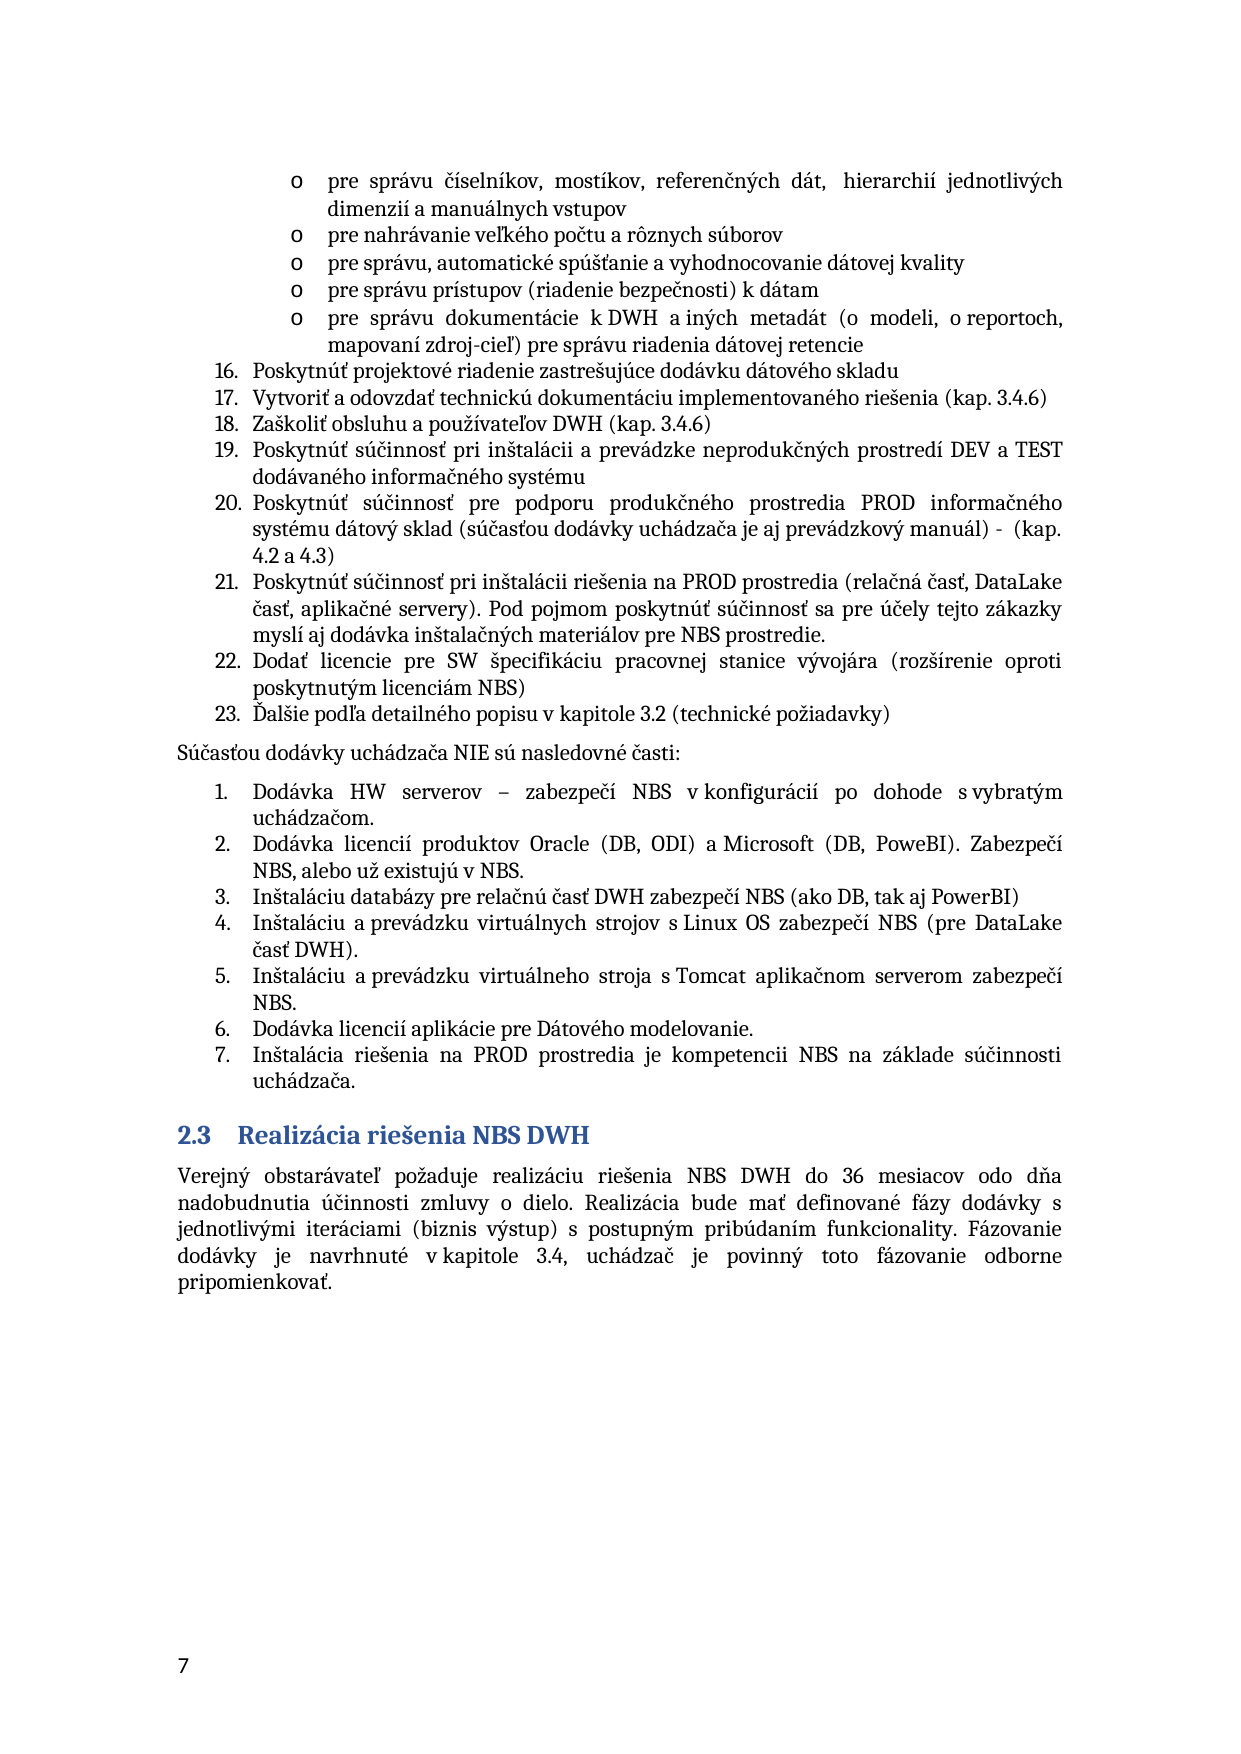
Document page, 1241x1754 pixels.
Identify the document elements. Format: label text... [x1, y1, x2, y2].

list Poskytnúť súčinnosť pri inštalácii riešenia na PROD prostredia (relačná časť, DataLake časť, aplikačné servery). Pod pojmom poskytnúť súčinnosť sa pre účely tejto zákazky myslí aj dodávka inštalačných materiálov pre NBS prostredie. [215, 569, 1063, 648]
list pre nahrávanie veľkého počtu a rôznych súborov [290, 222, 1063, 249]
list pre správu dokumentácie k DWH a iných metadát (o modeli, o reportoch, mapovaní zdroj-cieľ) pre správu riadenia dátovej retencie [290, 304, 1063, 358]
subtitle Realizácia riešenia NBS DWH [177, 1120, 1063, 1151]
list Inštaláciu a prevádzku virtuálnych strojov s Linux OS zabezpečí NBS (pre DataLake časť DWH). [215, 910, 1063, 963]
text Verejný obstarávateľ požaduje realizáciu riešenia NBS DWH do 36 mesiacov odo dňa nadobudnutia účinnosti zmluvy o dielo. Realizácia bude mať definované fázy dodávky s jednotlivými iteráciami (biznis výstup) s postupným pribúdaním funkcionality. Fázovanie dodávky je navrhnuté v kapitole 3.4, uchádzač je povinný toto fázovanie odborne pripomienkovať. [177, 1163, 1063, 1295]
list Dodávka licencií aplikácie pre Dátového modelovanie. [215, 1016, 1063, 1042]
list Inštaláciu databázy pre relačnú časť DWH zabezpečí NBS (ako DB, tak aj PowerBI) [215, 884, 1063, 910]
list Poskytnúť projektové riadenie zastrešujúce dodávku dátového skladu [215, 358, 1063, 384]
list Ďalšie podľa detailného popisu v kapitole 3.2 (technické požiadavky) [215, 701, 1063, 727]
list Dodávka licencií produktov Oracle (DB, ODI) a Microsoft (DB, PoweBI). Zabezpečí NBS, alebo už existujú v NBS. [215, 831, 1063, 884]
list Inštalácia riešenia na PROD prostredia je kompetencii NBS na základe súčinnosti uchádzača. [215, 1042, 1063, 1095]
list Poskytnúť súčinnosť pre podporu produkčného prostredia PROD informačného systému dátový sklad (súčasťou dodávky uchádzača je aj prevádzkový manuál) - (kap. 4.2 a 4.3) [215, 490, 1063, 569]
list Zaškoliť obsluhu a používateľov DWH (kap. 3.4.6) [215, 411, 1063, 437]
list Vytvoriť a odovzdať technickú dokumentáciu implementovaného riešenia (kap. 3.4.6) [215, 384, 1063, 411]
text Súčasťou dodávky uchádzača NIE sú nasledovné časti: [177, 739, 1063, 766]
list Dodať licencie pre SW špecifikáciu pracovnej stanice vývojára (rozšírenie oproti poskytnutým licenciám NBS) [215, 648, 1063, 701]
list pre správu číselníkov, mostíkov, referenčných dát, hierarchií jednotlivých dimenzií a manuálnych vstupov [290, 168, 1063, 222]
list pre správu prístupov (riadenie bezpečnosti) k dátam [290, 277, 1063, 304]
list Dodávka HW serverov – zabezpečí NBS v konfigurácií po dohode s vybratým uchádzačom. [215, 778, 1063, 831]
list Poskytnúť súčinnosť pri inštalácii a prevádzke neprodukčných prostredí DEV a TEST dodávaného informačného systému [215, 437, 1063, 490]
list Inštaláciu a prevádzku virtuálneho stroja s Tomcat aplikačnom serverom zabezpečí NBS. [215, 963, 1063, 1016]
list pre správu, automatické spúšťanie a vyhodnocovanie dátovej kvality [290, 249, 1063, 277]
